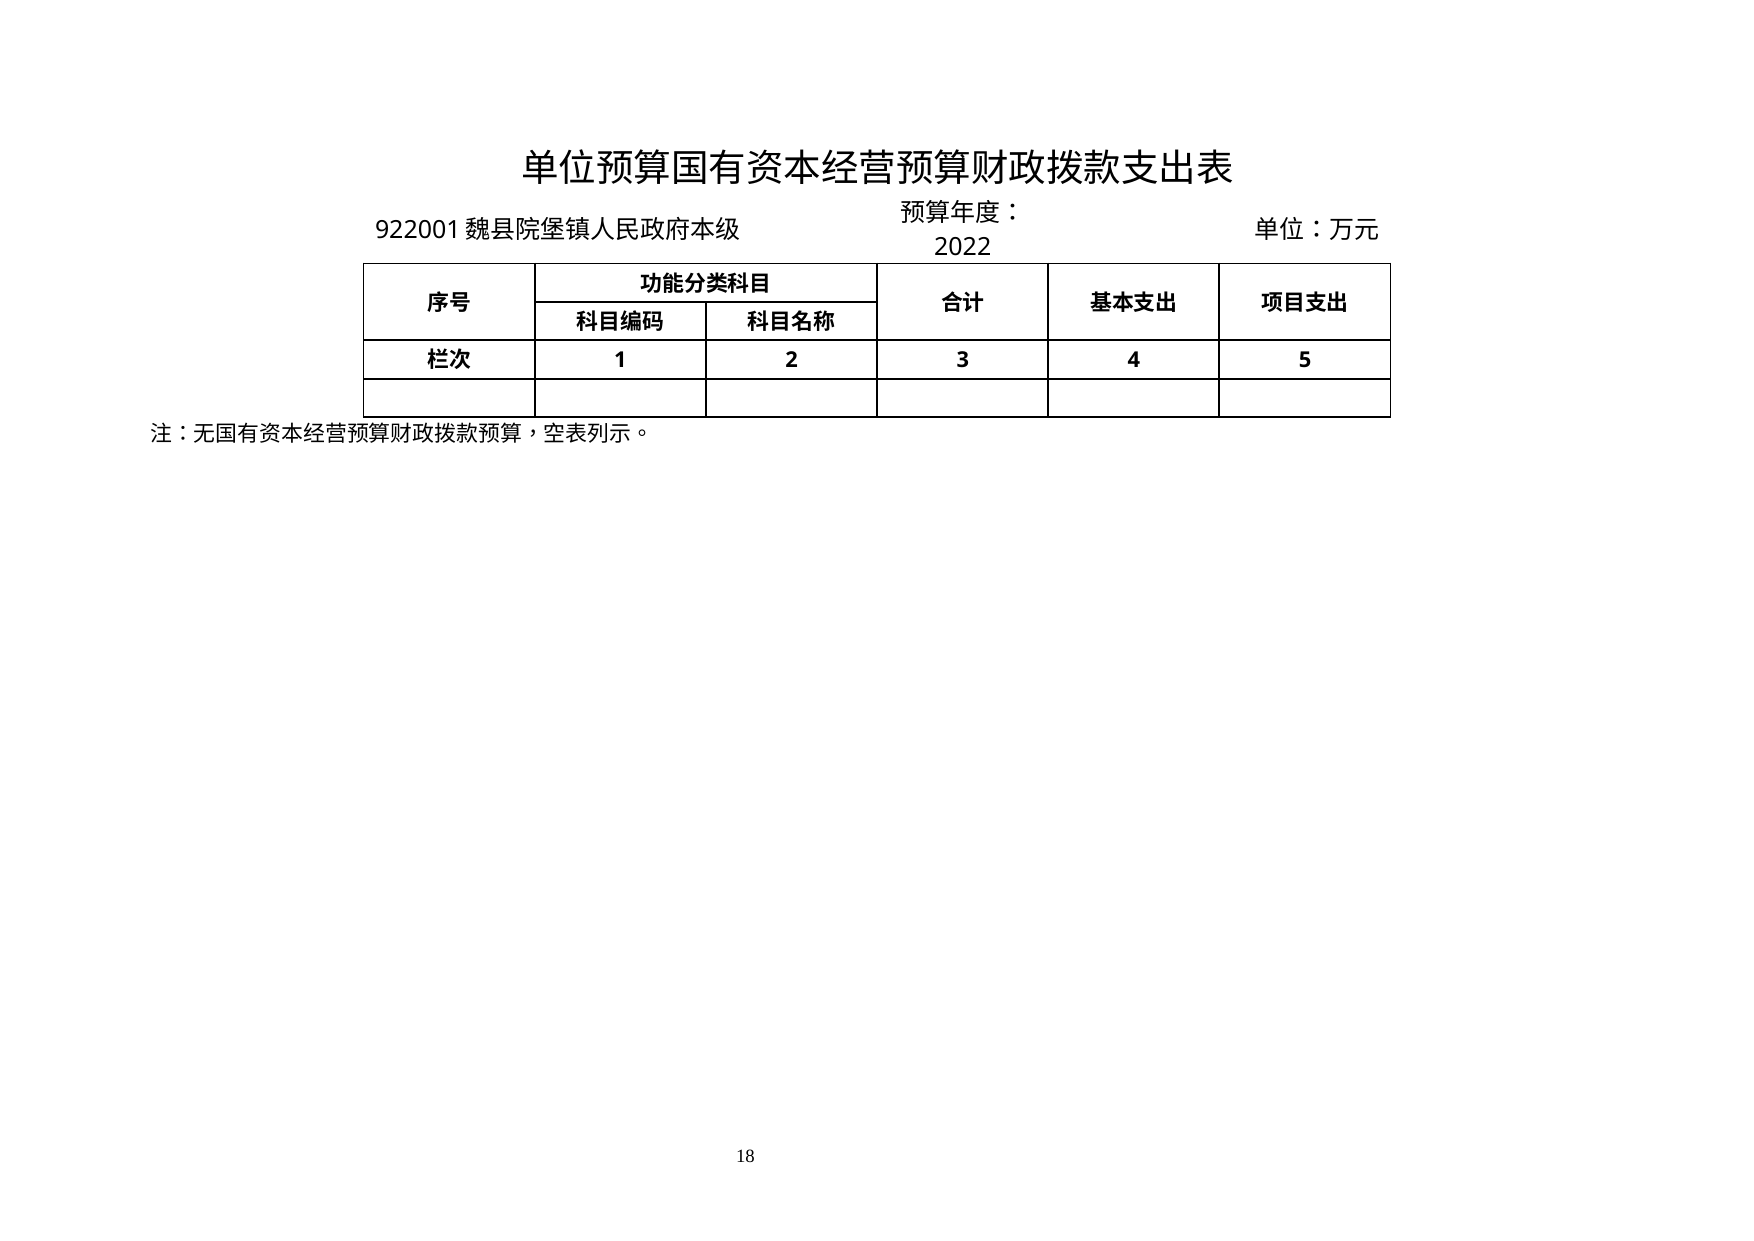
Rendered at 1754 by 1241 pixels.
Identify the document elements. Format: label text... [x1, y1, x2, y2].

table_cell 1 [536, 341, 705, 378]
table_cell 栏次 [364, 341, 534, 378]
table_cell 序号 [364, 264, 534, 339]
table_cell 3 [878, 341, 1047, 378]
table_cell [1049, 380, 1218, 416]
table_cell 4 [1049, 341, 1218, 378]
table_cell [364, 380, 534, 416]
table_cell 功能分类科目 [536, 264, 876, 301]
table_cell 科目编码 [536, 303, 705, 339]
text 注：无国有资本经营预算财政拨款预算，空表列示。 [106, 418, 1648, 448]
table_cell 基本支出 [1049, 264, 1218, 339]
table_cell 项目支出 [1220, 264, 1390, 339]
table_header 预算年度：2022 [878, 195, 1047, 262]
table_cell 合计 [878, 264, 1047, 339]
text 单位预算国有资本经营预算财政拨款支出表 [106, 142, 1648, 193]
table_cell [1220, 380, 1390, 416]
table_header 922001魏县院堡镇人民政府本级 [364, 195, 876, 262]
table_cell 5 [1220, 341, 1390, 378]
table_cell 2 [707, 341, 876, 378]
table_header 单位：万元 [1049, 195, 1390, 262]
table_cell [536, 380, 705, 416]
table_cell 科目名称 [707, 303, 876, 339]
table_cell [707, 380, 876, 416]
table_cell [878, 380, 1047, 416]
